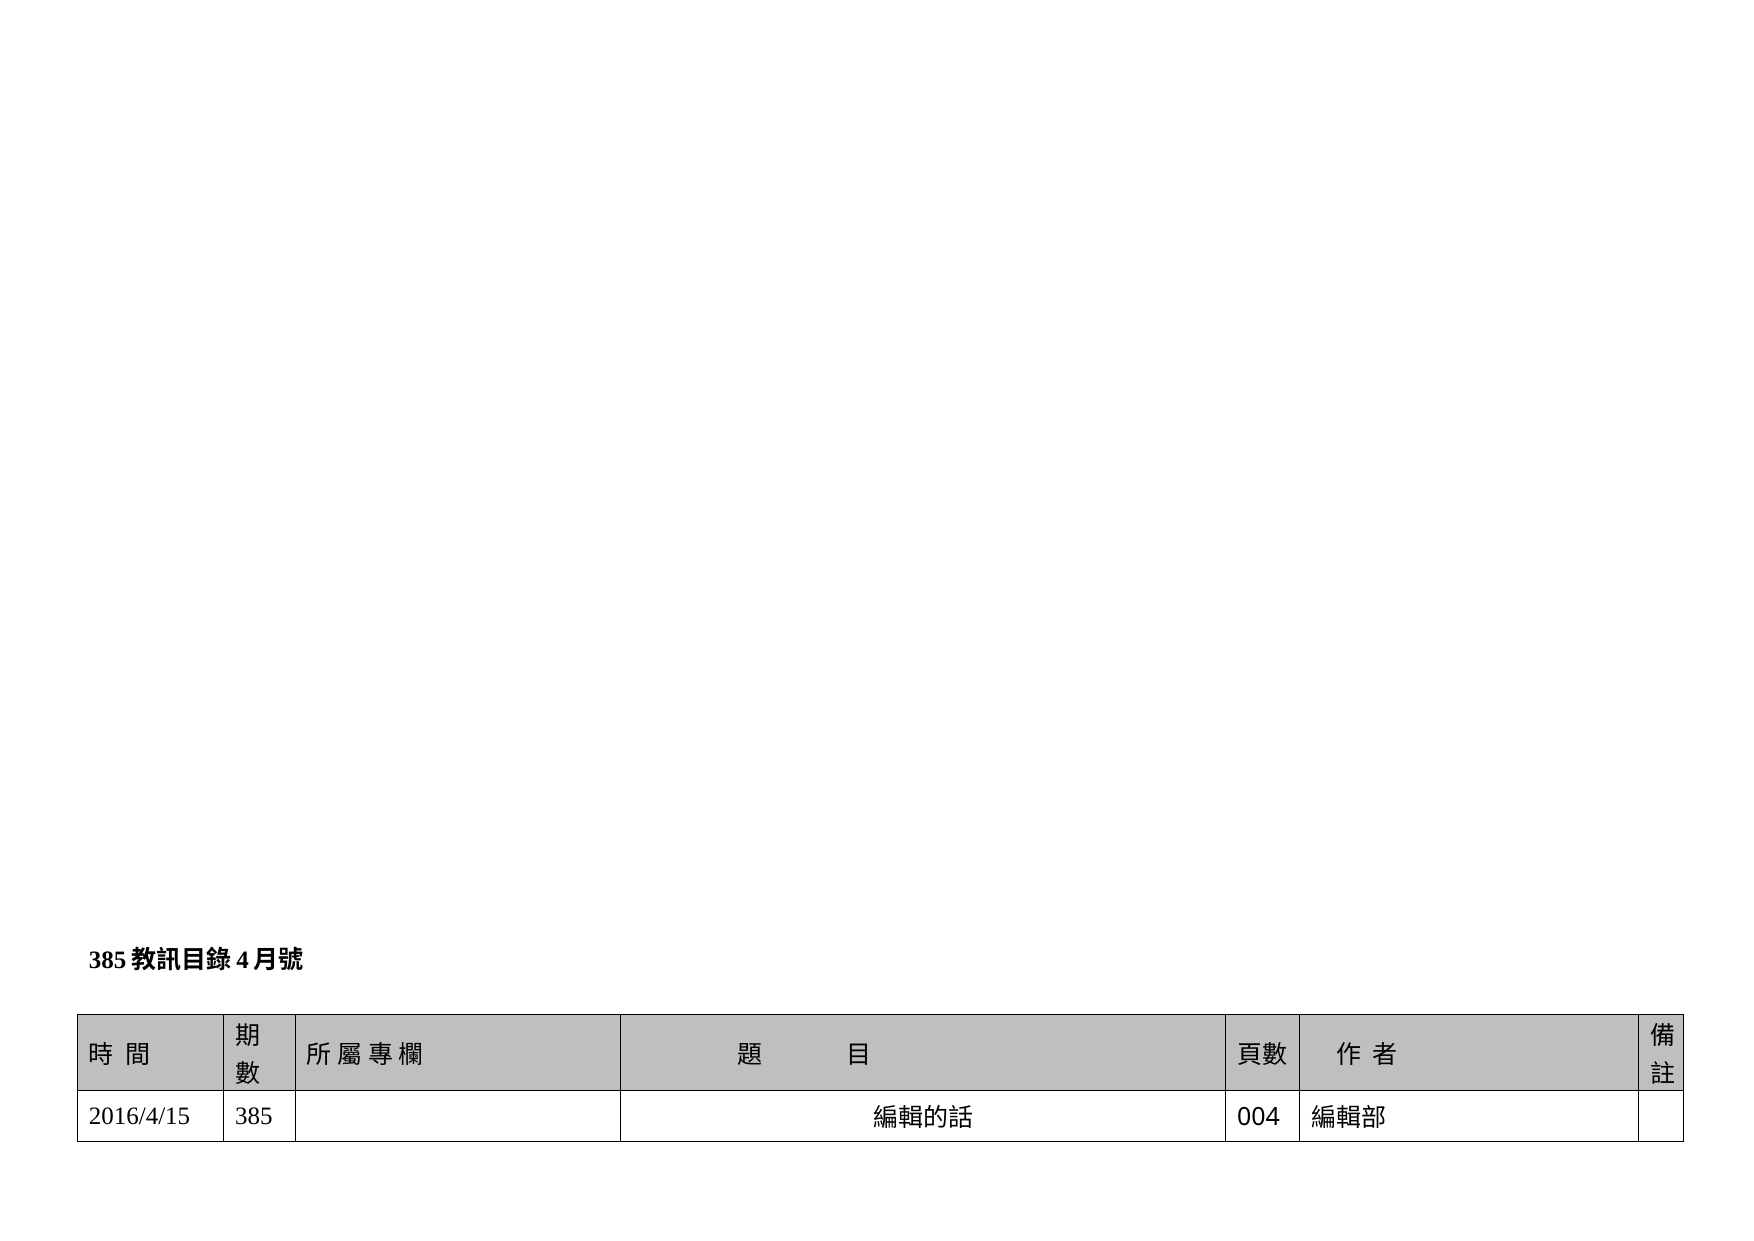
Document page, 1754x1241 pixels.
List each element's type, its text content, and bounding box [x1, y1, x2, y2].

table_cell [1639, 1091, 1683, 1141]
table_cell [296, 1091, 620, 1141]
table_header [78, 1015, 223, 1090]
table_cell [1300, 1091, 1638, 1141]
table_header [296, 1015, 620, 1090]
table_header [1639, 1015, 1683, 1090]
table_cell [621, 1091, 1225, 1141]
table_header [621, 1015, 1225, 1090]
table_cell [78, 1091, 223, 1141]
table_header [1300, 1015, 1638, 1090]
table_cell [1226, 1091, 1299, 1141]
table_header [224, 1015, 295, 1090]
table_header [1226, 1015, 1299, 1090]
text 385教訊目錄4月號 [89, 939, 1639, 976]
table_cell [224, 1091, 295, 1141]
